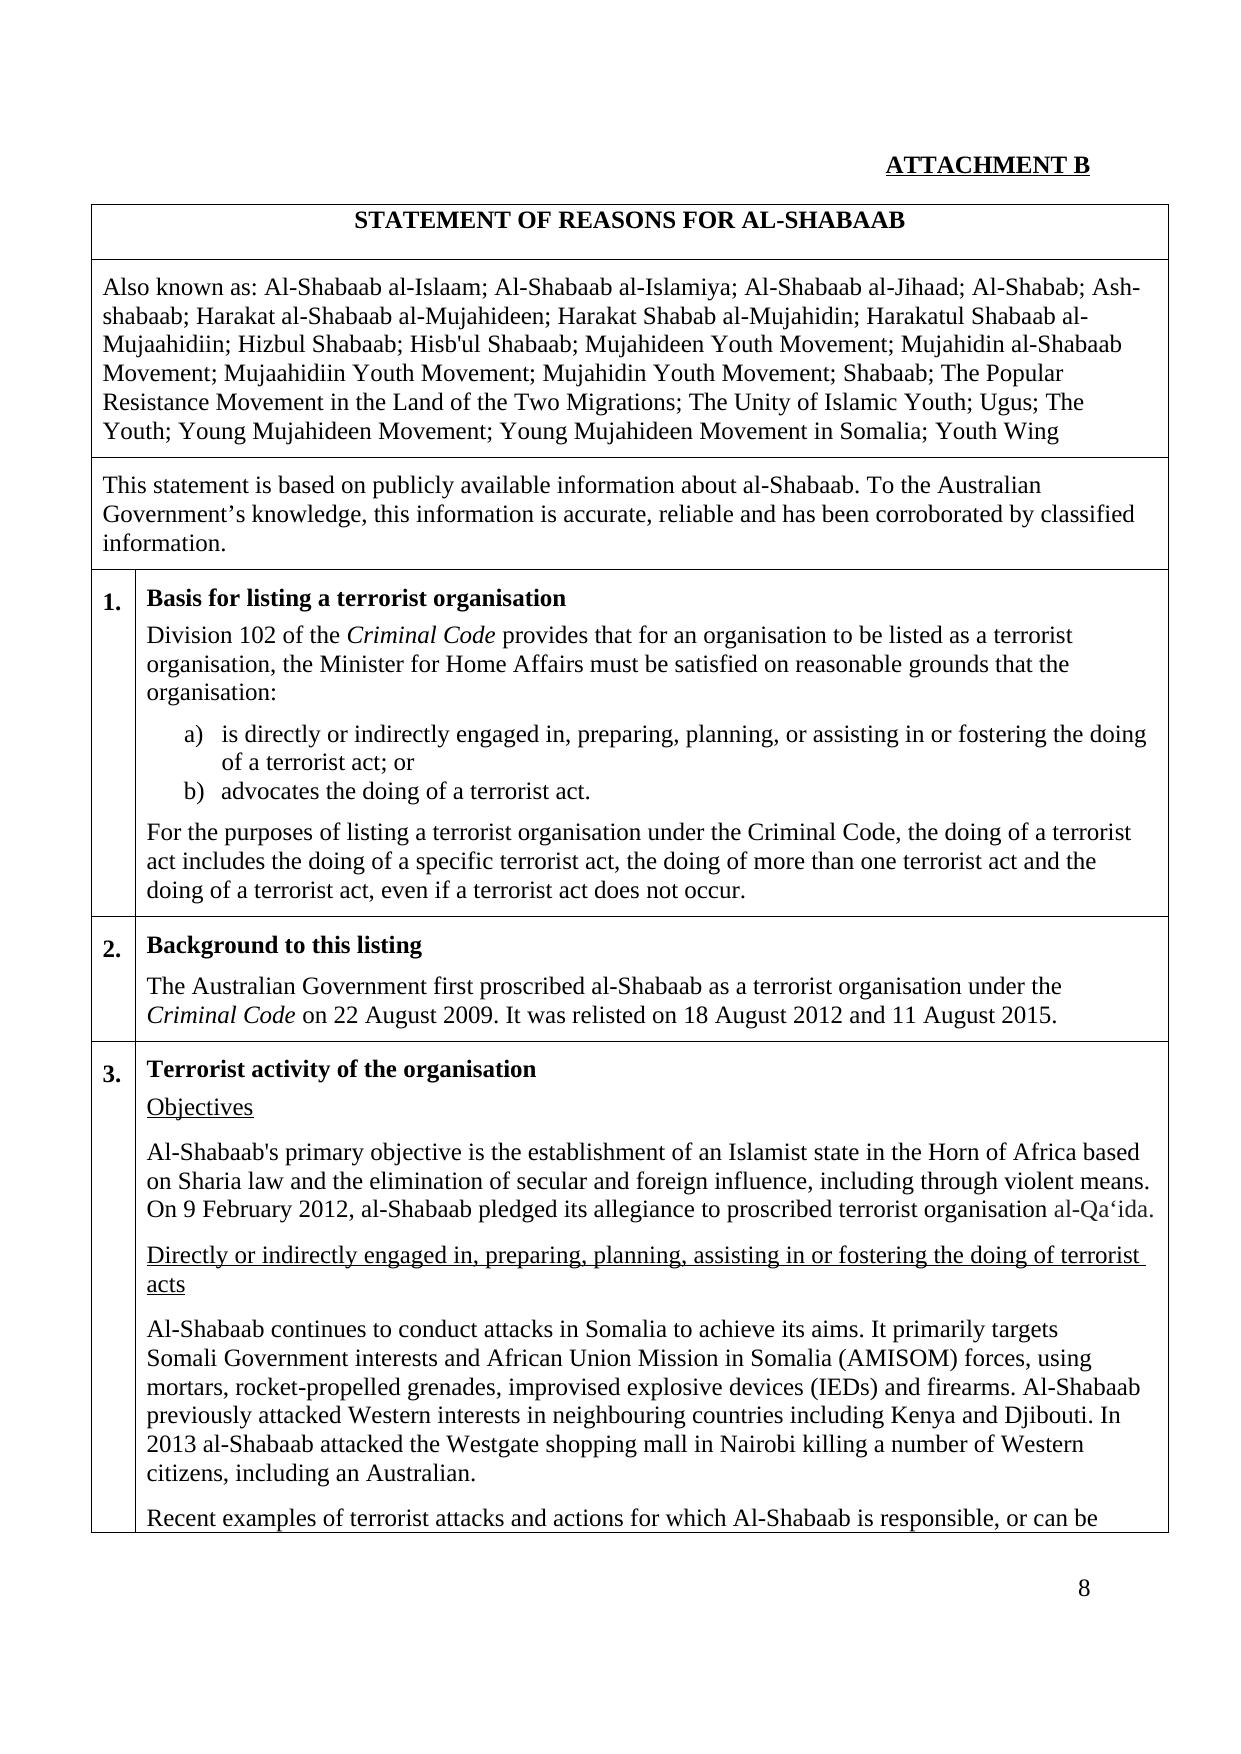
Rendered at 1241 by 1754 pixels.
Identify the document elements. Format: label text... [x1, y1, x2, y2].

table_cell 3. [92, 1042, 135, 1532]
table_cell Also known as: Al-Shabaab al-Islaam; Al-Shabaab al-Islamiya; Al-Shabaab al-Jihaad; Al-Shabab; Ash-shabaab; Harakat al-Shabaab al-Mujahideen; Harakat Shabab al-Mujahidin; Harakatul Shabaab al-Mujaahidiin; Hizbul Shabaab; Hisb'ul Shabaab; Mujahideen Youth Movement; Mujahidin al-Shabaab Movement; Mujaahidiin Youth Movement; Mujahidin Youth Movement; Shabaab; The Popular Resistance Movement in the Land of the Two Migrations; The Unity of Islamic Youth; Ugus; The Youth; Young Mujahideen Movement; Young Mujahideen Movement in Somalia; Youth Wing [92, 260, 1168, 457]
table_cell 2. [92, 917, 135, 1041]
text Attachment B [150, 150, 1090, 179]
table_cell This statement is based on publicly available information about al-Shabaab. To the Australian Government’s knowledge, this information is accurate, reliable and has been corroborated by classified information. [92, 458, 1168, 569]
table_cell 1. [92, 570, 135, 916]
table_cell Basis for listing a terrorist organisation Division 102 of the Criminal Code provides that for an organisation to be listed as a terrorist organisation, the Minister for Home Affairs must be satisfied on reasonable grounds that the organisation: is directly or indirectly engaged in, preparing, planning, or assisting in or fostering the doing of a terrorist act; or advocates the doing of a terrorist act. For the purposes of listing a terrorist organisation under the Criminal Code, the doing of a terrorist act includes the doing of a specific terrorist act, the doing of more than one terrorist act and the doing of a terrorist act, even if a terrorist act does not occur. [136, 570, 1168, 916]
table_cell Background to this listing The Australian Government first proscribed al-Shabaab as a terrorist organisation under the Criminal Code on 22 August 2009. It was relisted on 18 August 2012 and 11 August 2015. [136, 917, 1168, 1041]
table_header STATEMENT OF REASONS FOR AL-SHABAAB [92, 205, 1168, 258]
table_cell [136, 1042, 1168, 1532]
